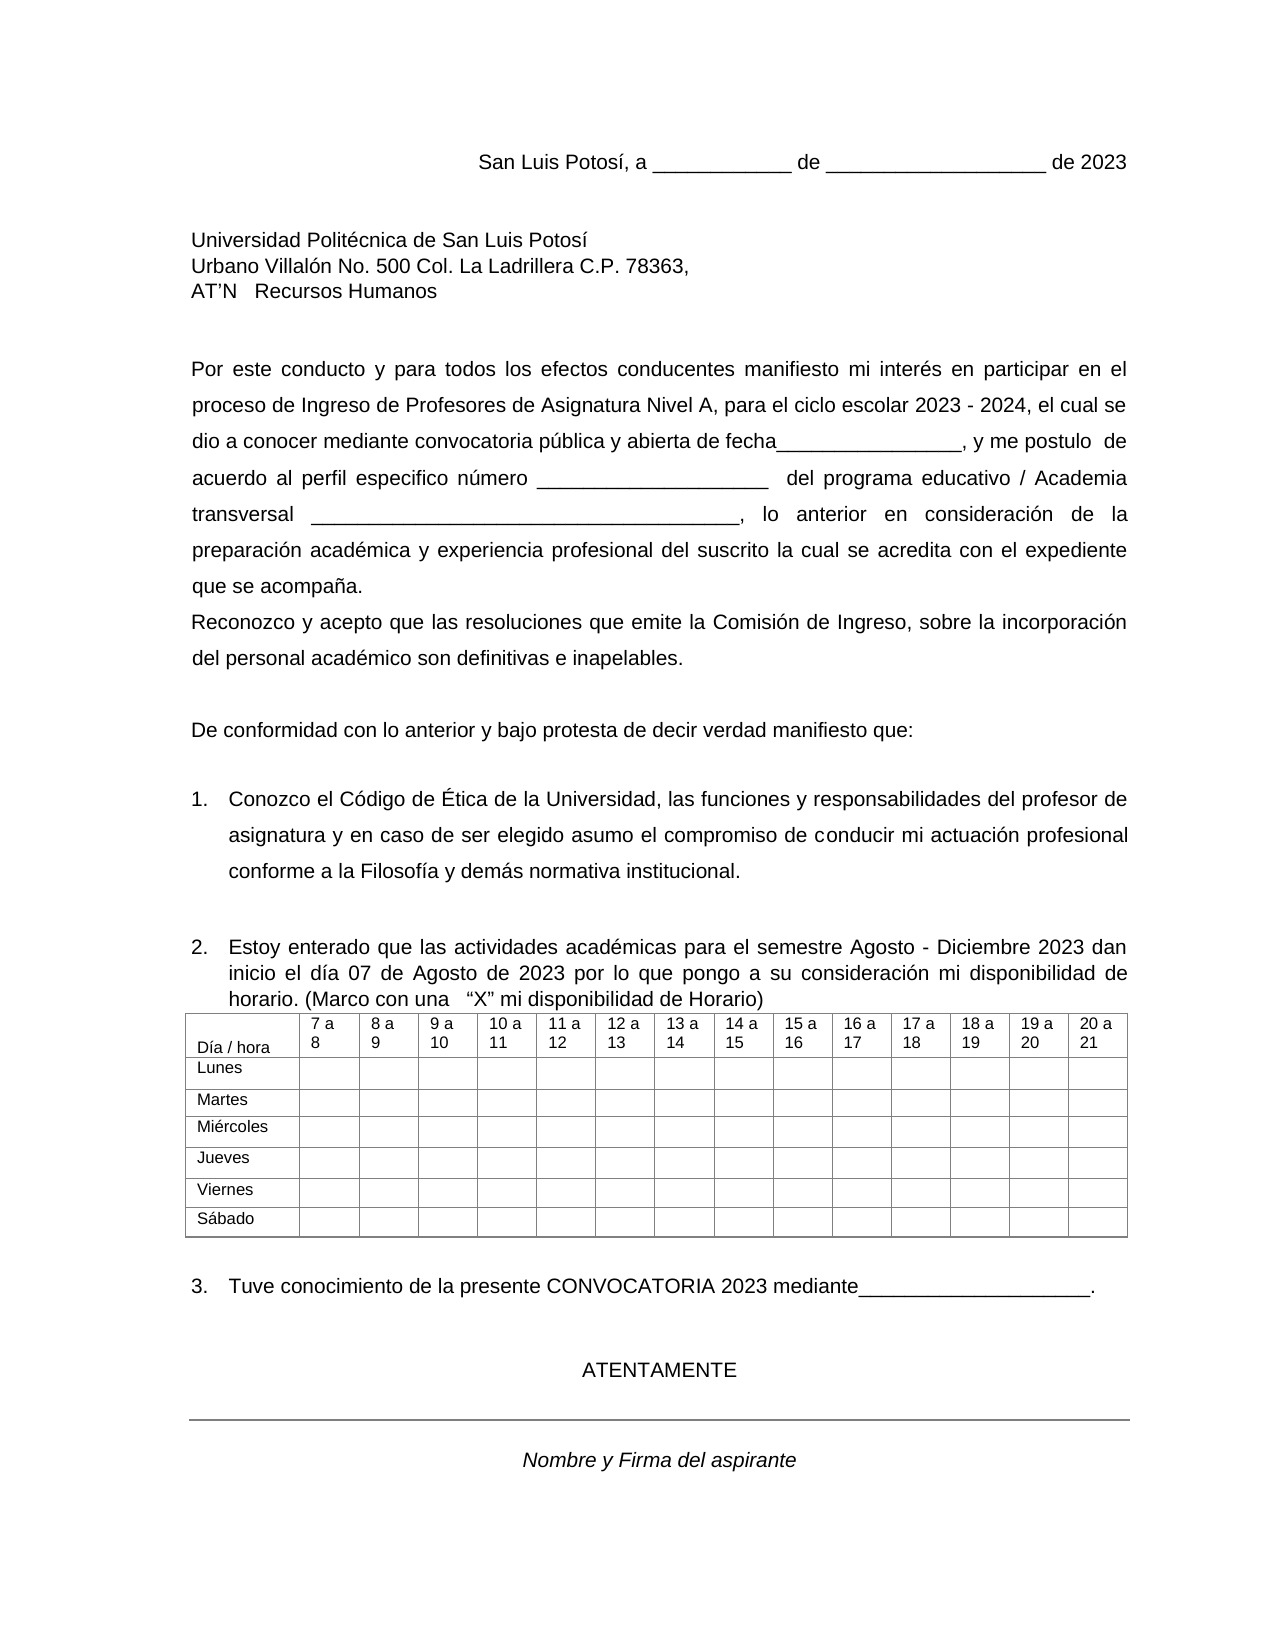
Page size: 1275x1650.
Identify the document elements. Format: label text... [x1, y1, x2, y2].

table_header 14 a 15 [715, 1014, 773, 1057]
table_header 11 a 12 [537, 1014, 595, 1057]
table_cell Martes [186, 1090, 299, 1116]
table_cell [655, 1179, 714, 1207]
table_cell [478, 1058, 536, 1089]
table_cell [1069, 1090, 1127, 1116]
table_cell [419, 1179, 477, 1207]
table_header 15 a 16 [774, 1014, 832, 1057]
table_cell [833, 1208, 891, 1236]
table_cell [1069, 1208, 1127, 1236]
table_cell [655, 1148, 714, 1178]
table_cell Lunes [186, 1058, 299, 1089]
table_cell [419, 1090, 477, 1116]
table_cell [892, 1208, 950, 1236]
table_cell [774, 1179, 832, 1207]
table_cell [300, 1058, 359, 1089]
table_cell [833, 1179, 891, 1207]
table_cell [360, 1117, 418, 1147]
table_cell [655, 1090, 714, 1116]
table_cell [774, 1208, 832, 1236]
table_header 8 a 9 [360, 1014, 418, 1057]
table_cell [715, 1058, 773, 1089]
table_cell [537, 1208, 595, 1236]
table_cell [655, 1208, 714, 1236]
table_header 13 a 14 [655, 1014, 714, 1057]
table_cell [537, 1090, 595, 1116]
table_cell [833, 1090, 891, 1116]
table_cell [892, 1148, 950, 1178]
table_cell [774, 1058, 832, 1089]
table_cell [478, 1117, 536, 1147]
table_cell [419, 1148, 477, 1178]
table_cell [300, 1090, 359, 1116]
table_cell [419, 1208, 477, 1236]
table_cell [715, 1208, 773, 1236]
table_cell [833, 1117, 891, 1147]
table_cell [892, 1117, 950, 1147]
table_cell [951, 1208, 1009, 1236]
table_cell [300, 1148, 359, 1178]
list Tuve conocimiento de la presente CONVOCATORIA 2023 mediante____________________. [191, 1274, 1129, 1298]
table_cell [596, 1179, 654, 1207]
table_cell [1069, 1058, 1127, 1089]
table_cell [1010, 1058, 1068, 1089]
table_header Día / hora [186, 1014, 299, 1057]
table_cell [596, 1058, 654, 1089]
table_cell [833, 1148, 891, 1178]
table_cell [537, 1179, 595, 1207]
table_cell Miércoles [186, 1117, 299, 1147]
list Estoy enterado que las actividades académicas para el semestre Agosto - Diciembre 2023 dan inicio el día 07 de Agosto de 2023 por lo que pongo a su consideración mi disponibilidad de horario. (Marco con una “X” mi disponibilidad de Horario) [191, 935, 1129, 1010]
table_header 10 a 11 [478, 1014, 536, 1057]
table_cell [715, 1148, 773, 1178]
table_cell [655, 1058, 714, 1089]
table_cell [951, 1179, 1009, 1207]
table_cell [537, 1058, 595, 1089]
table_cell [1010, 1208, 1068, 1236]
table_cell [596, 1208, 654, 1236]
table_header 12 a 13 [596, 1014, 654, 1057]
table_cell [951, 1148, 1009, 1178]
table_cell [774, 1090, 832, 1116]
table_cell [951, 1117, 1009, 1147]
table_cell Sábado [186, 1208, 299, 1236]
table_cell [1010, 1179, 1068, 1207]
table_cell [596, 1148, 654, 1178]
subtitle ATENTAMENTE [186, 1357, 1133, 1381]
table_cell [951, 1090, 1009, 1116]
list Conozco el Código de Ética de la Universidad, las funciones y responsabilidades del profesor de asignatura y en caso de ser elegido asumo el compromiso de conducir mi actuación profesional conforme a la Filosofía y demás normativa institucional. [191, 787, 1129, 883]
text De conformidad con lo anterior y bajo protesta de decir verdad manifiesto que: [191, 718, 1129, 742]
table_cell [478, 1179, 536, 1207]
table_cell [360, 1179, 418, 1207]
table_cell [892, 1058, 950, 1089]
text Nombre y Firma del aspirante [186, 1448, 1133, 1472]
table_header 9 a 10 [419, 1014, 477, 1057]
table_header 19 a 20 [1010, 1014, 1068, 1057]
table_cell [419, 1117, 477, 1147]
table_cell [360, 1058, 418, 1089]
table_cell Jueves [186, 1148, 299, 1178]
table_cell [715, 1179, 773, 1207]
table_cell [596, 1117, 654, 1147]
table_cell [360, 1090, 418, 1116]
text Por este conducto y para todos los efectos conducentes manifiesto mi interés en participar en el proceso de Ingreso de Profesores de Asignatura Nivel A, para el ciclo escolar 2023 - 2024, el cual se dio a conocer mediante convocatoria pública y abierta de fecha________________, y me postulo de acuerdo al perfil especifico número ____________________ del programa educativo / Academia transversal _____________________________________, lo anterior en consideración de la preparación académica y experiencia profesional del suscrito la cual se acredita con el expediente que se acompaña. [191, 357, 1129, 598]
table_cell [1069, 1117, 1127, 1147]
text Urbano Villalón No. 500 Col. La Ladrillera C.P. 78363, [191, 253, 1129, 277]
table_cell [1010, 1148, 1068, 1178]
table_cell Viernes [186, 1179, 299, 1207]
table_header 7 a 8 [300, 1014, 359, 1057]
table_header 17 a 18 [892, 1014, 950, 1057]
table_cell [774, 1148, 832, 1178]
table_cell [1010, 1117, 1068, 1147]
table_cell [655, 1117, 714, 1147]
table_cell [1069, 1179, 1127, 1207]
table_cell [596, 1090, 654, 1116]
table_cell [537, 1148, 595, 1178]
table_cell [892, 1090, 950, 1116]
table_cell [360, 1208, 418, 1236]
table_cell [300, 1179, 359, 1207]
text Universidad Politécnica de San Luis Potosí [191, 227, 1129, 251]
table_cell [892, 1179, 950, 1207]
text San Luis Potosí, a ____________ de ___________________ de 2023 [148, 150, 1127, 174]
text Reconozco y acepto que las resoluciones que emite la Comisión de Ingreso, sobre la incorporación del personal académico son definitivas e inapelables. [191, 610, 1129, 670]
text AT’N Recursos Humanos [191, 279, 1129, 303]
table_cell [478, 1208, 536, 1236]
table_cell [300, 1117, 359, 1147]
table_cell [1010, 1090, 1068, 1116]
table_cell [360, 1148, 418, 1178]
table_header 20 a 21 [1069, 1014, 1127, 1057]
table_cell [478, 1090, 536, 1116]
table_cell [1069, 1148, 1127, 1178]
table_cell [300, 1208, 359, 1236]
table_cell [951, 1058, 1009, 1089]
table_header 16 a 17 [833, 1014, 891, 1057]
table_cell [774, 1117, 832, 1147]
table_cell [715, 1117, 773, 1147]
table_cell [419, 1058, 477, 1089]
table_cell [537, 1117, 595, 1147]
table_header 18 a 19 [951, 1014, 1009, 1057]
table_cell [478, 1148, 536, 1178]
table_cell [833, 1058, 891, 1089]
table_cell [715, 1090, 773, 1116]
